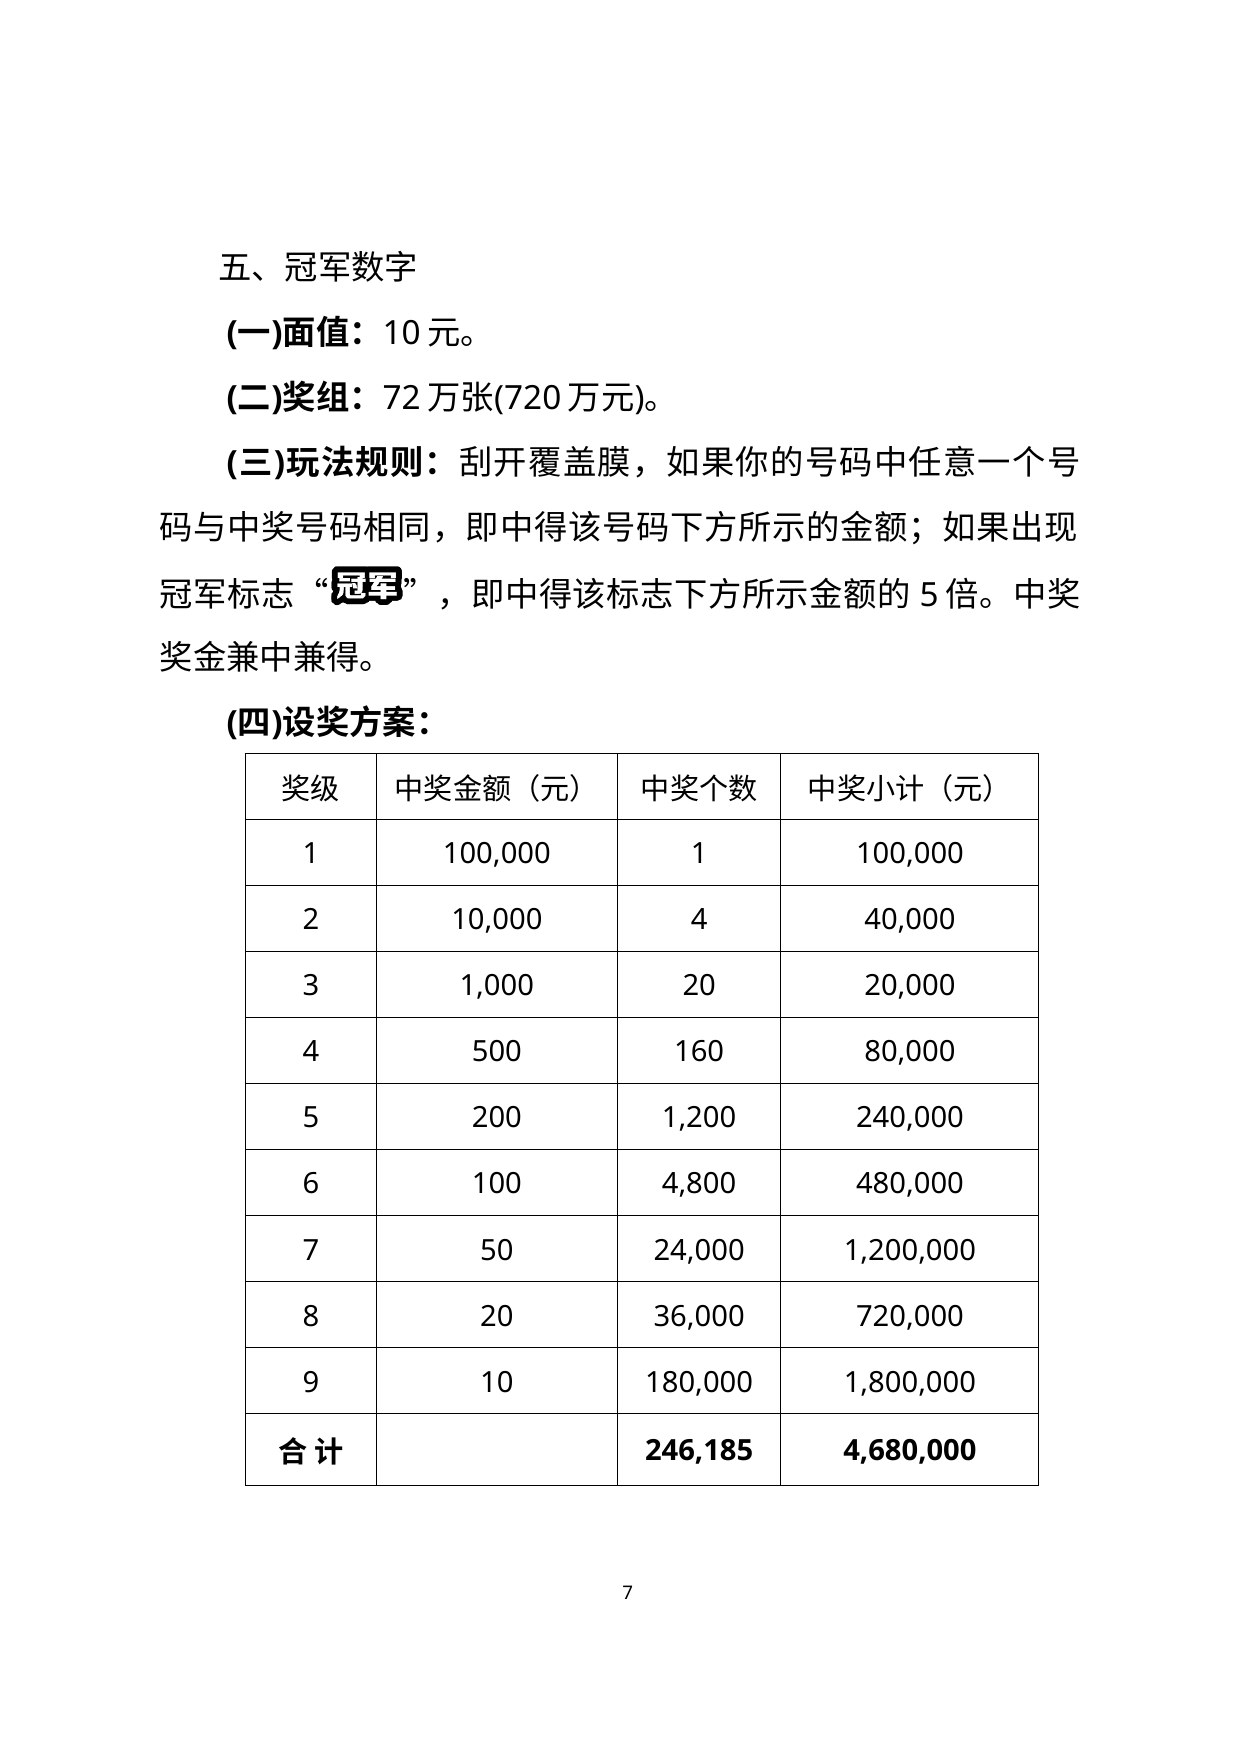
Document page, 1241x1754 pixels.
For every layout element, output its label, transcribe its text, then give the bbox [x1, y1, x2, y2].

table_header 中奖小计（元） [781, 754, 1038, 819]
table_cell 5 [246, 1084, 376, 1149]
table_cell 1,200 [618, 1084, 780, 1149]
table_cell 40,000 [781, 886, 1038, 951]
table_cell 6 [246, 1150, 376, 1215]
table_cell 4,800 [618, 1150, 780, 1215]
table_cell 9 [246, 1348, 376, 1413]
table_cell 2 [246, 886, 376, 951]
table_cell 20 [377, 1282, 617, 1347]
text 五、冠军数字 [218, 233, 1081, 298]
table_cell 160 [618, 1018, 780, 1083]
table_cell 20 [618, 952, 780, 1017]
table_cell 180,000 [618, 1348, 780, 1413]
table_cell 80,000 [781, 1018, 1038, 1083]
picture [329, 564, 404, 606]
text (一)面值：10元。 [159, 298, 1081, 363]
table_cell 4 [618, 886, 780, 951]
text (四)设奖方案： [159, 688, 1081, 753]
table_cell 50 [377, 1216, 617, 1281]
text (三)玩法规则：刮开覆盖膜，如果你的号码中任意一个号码与中奖号码相同，即中得该号码下方所示的金额；如果出现冠军标志“”，即中得该标志下方所示金额的5倍。中奖奖金兼中兼得。 [159, 428, 1081, 688]
table_cell 合 计 [246, 1414, 376, 1485]
table_cell 480,000 [781, 1150, 1038, 1215]
table_cell 1 [618, 820, 780, 885]
table_cell [377, 1414, 617, 1485]
table_cell 20,000 [781, 952, 1038, 1017]
table_cell 10 [377, 1348, 617, 1413]
table_cell 4 [246, 1018, 376, 1083]
table_cell 720,000 [781, 1282, 1038, 1347]
table_cell 100 [377, 1150, 617, 1215]
table_cell 246,185 [618, 1414, 780, 1485]
table_cell 1,000 [377, 952, 617, 1017]
table_cell 10,000 [377, 886, 617, 951]
table_cell 200 [377, 1084, 617, 1149]
table_cell 7 [246, 1216, 376, 1281]
text (二)奖组：72万张(720万元)。 [159, 363, 1081, 428]
table_cell 24,000 [618, 1216, 780, 1281]
table_header 中奖金额（元） [377, 754, 617, 819]
table_cell 4,680,000 [781, 1414, 1038, 1485]
table_header 中奖个数 [618, 754, 780, 819]
table_header 奖级 [246, 754, 376, 819]
table_cell 240,000 [781, 1084, 1038, 1149]
table_cell 1,200,000 [781, 1216, 1038, 1281]
table_cell 100,000 [377, 820, 617, 885]
table_cell 500 [377, 1018, 617, 1083]
table_cell 8 [246, 1282, 376, 1347]
table_cell 1 [246, 820, 376, 885]
table_cell 36,000 [618, 1282, 780, 1347]
table_cell 3 [246, 952, 376, 1017]
table_cell 1,800,000 [781, 1348, 1038, 1413]
table_cell 100,000 [781, 820, 1038, 885]
